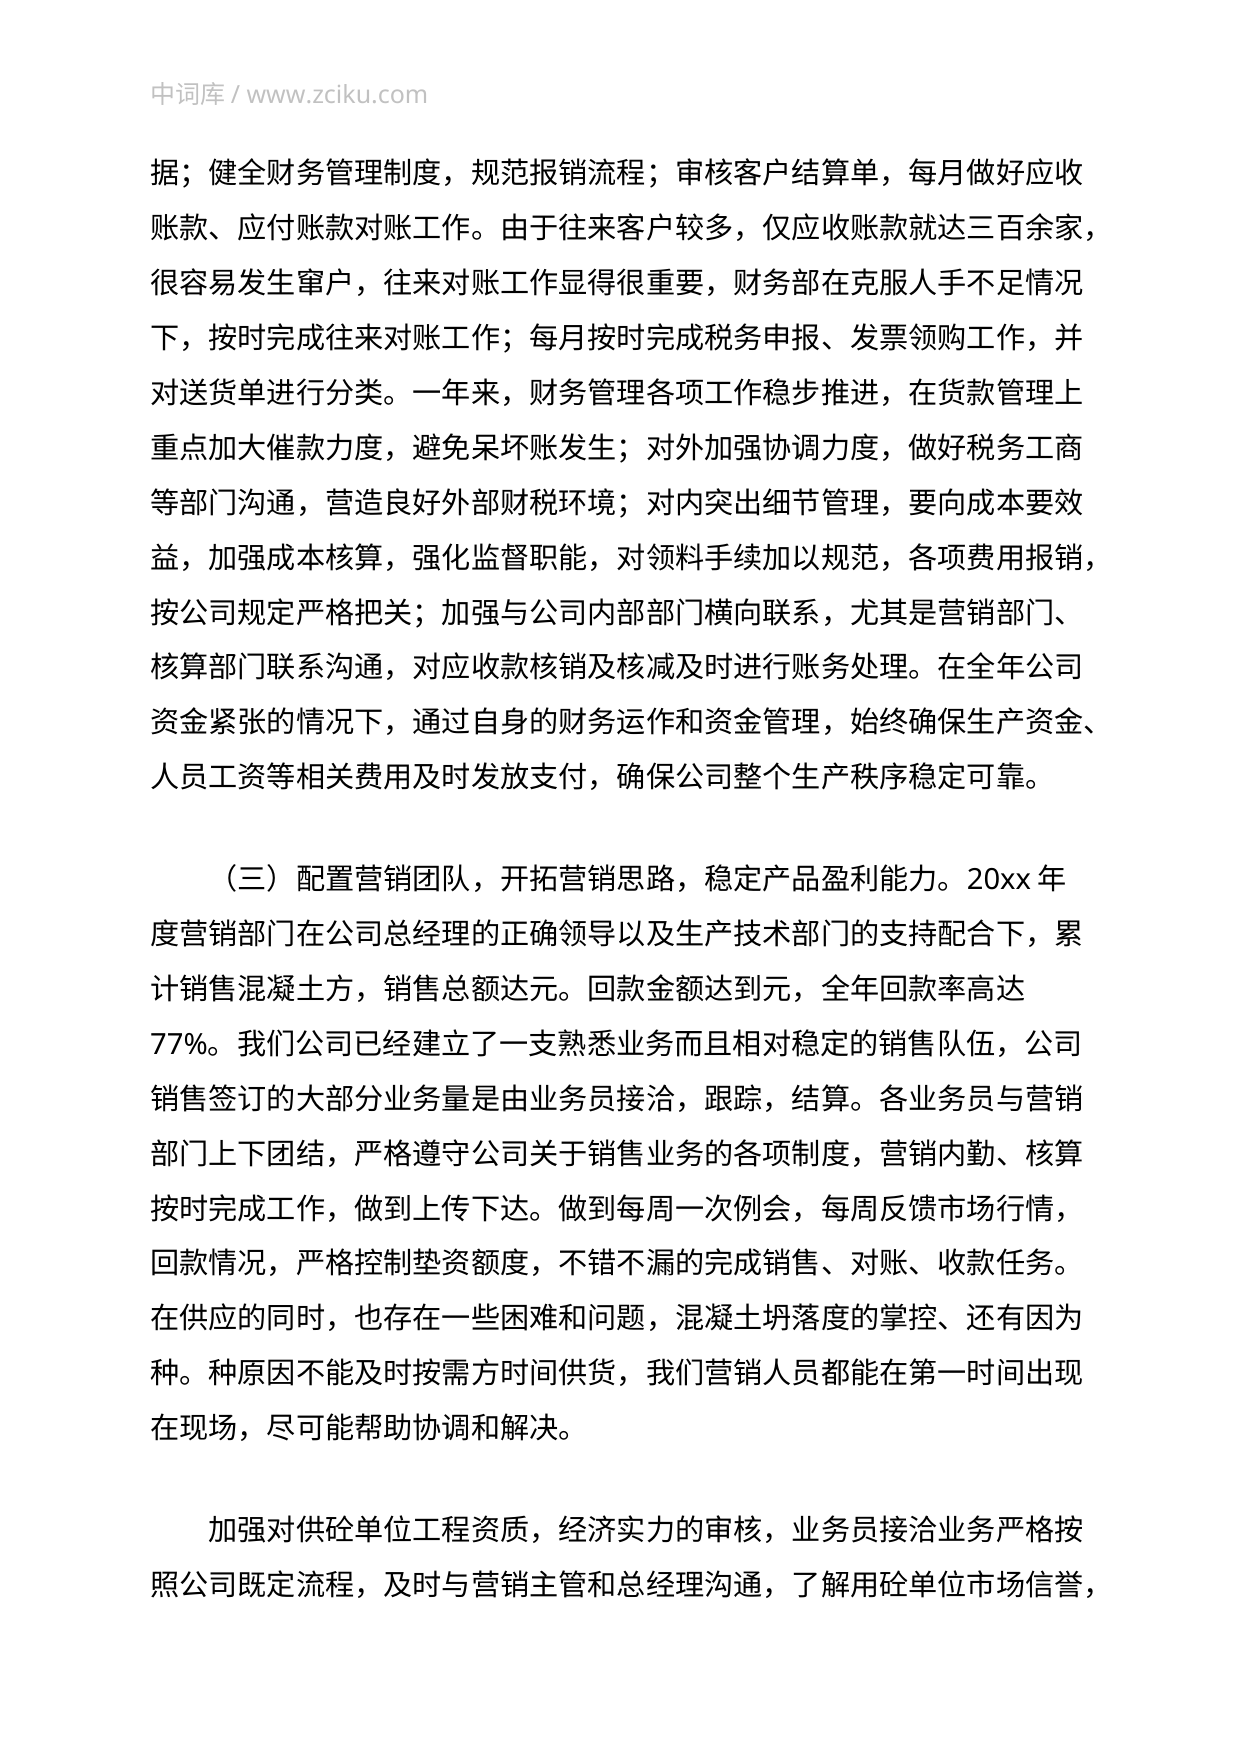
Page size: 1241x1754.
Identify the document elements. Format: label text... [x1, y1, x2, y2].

text （三）配置营销团队，开拓营销思路，稳定产品盈利能力。20xx年度营销部门在公司总经理的正确领导以及生产技术部门的支持配合下，累计销售混凝土方，销售总额达元。回款金额达到元，全年回款率高达77%。我们公司已经建立了一支熟悉业务而且相对稳定的销售队伍，公司销售签订的大部分业务量是由业务员接洽，跟踪，结算。各业务员与营销部门上下团结，严格遵守公司关于销售业务的各项制度，营销内勤、核算按时完成工作，做到上传下达。做到每周一次例会，每周反馈市场行情，回款情况，严格控制垫资额度，不错不漏的完成销售、对账、收款任务。在供应的同时，也存在一些困难和问题，混凝土坍落度的掌控、还有因为种。种原因不能及时按需方时间供货，我们营销人员都能在第一时间出现在现场，尽可能帮助协调和解决。 [150, 856, 1090, 1447]
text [150, 1507, 1090, 1604]
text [150, 150, 1090, 796]
